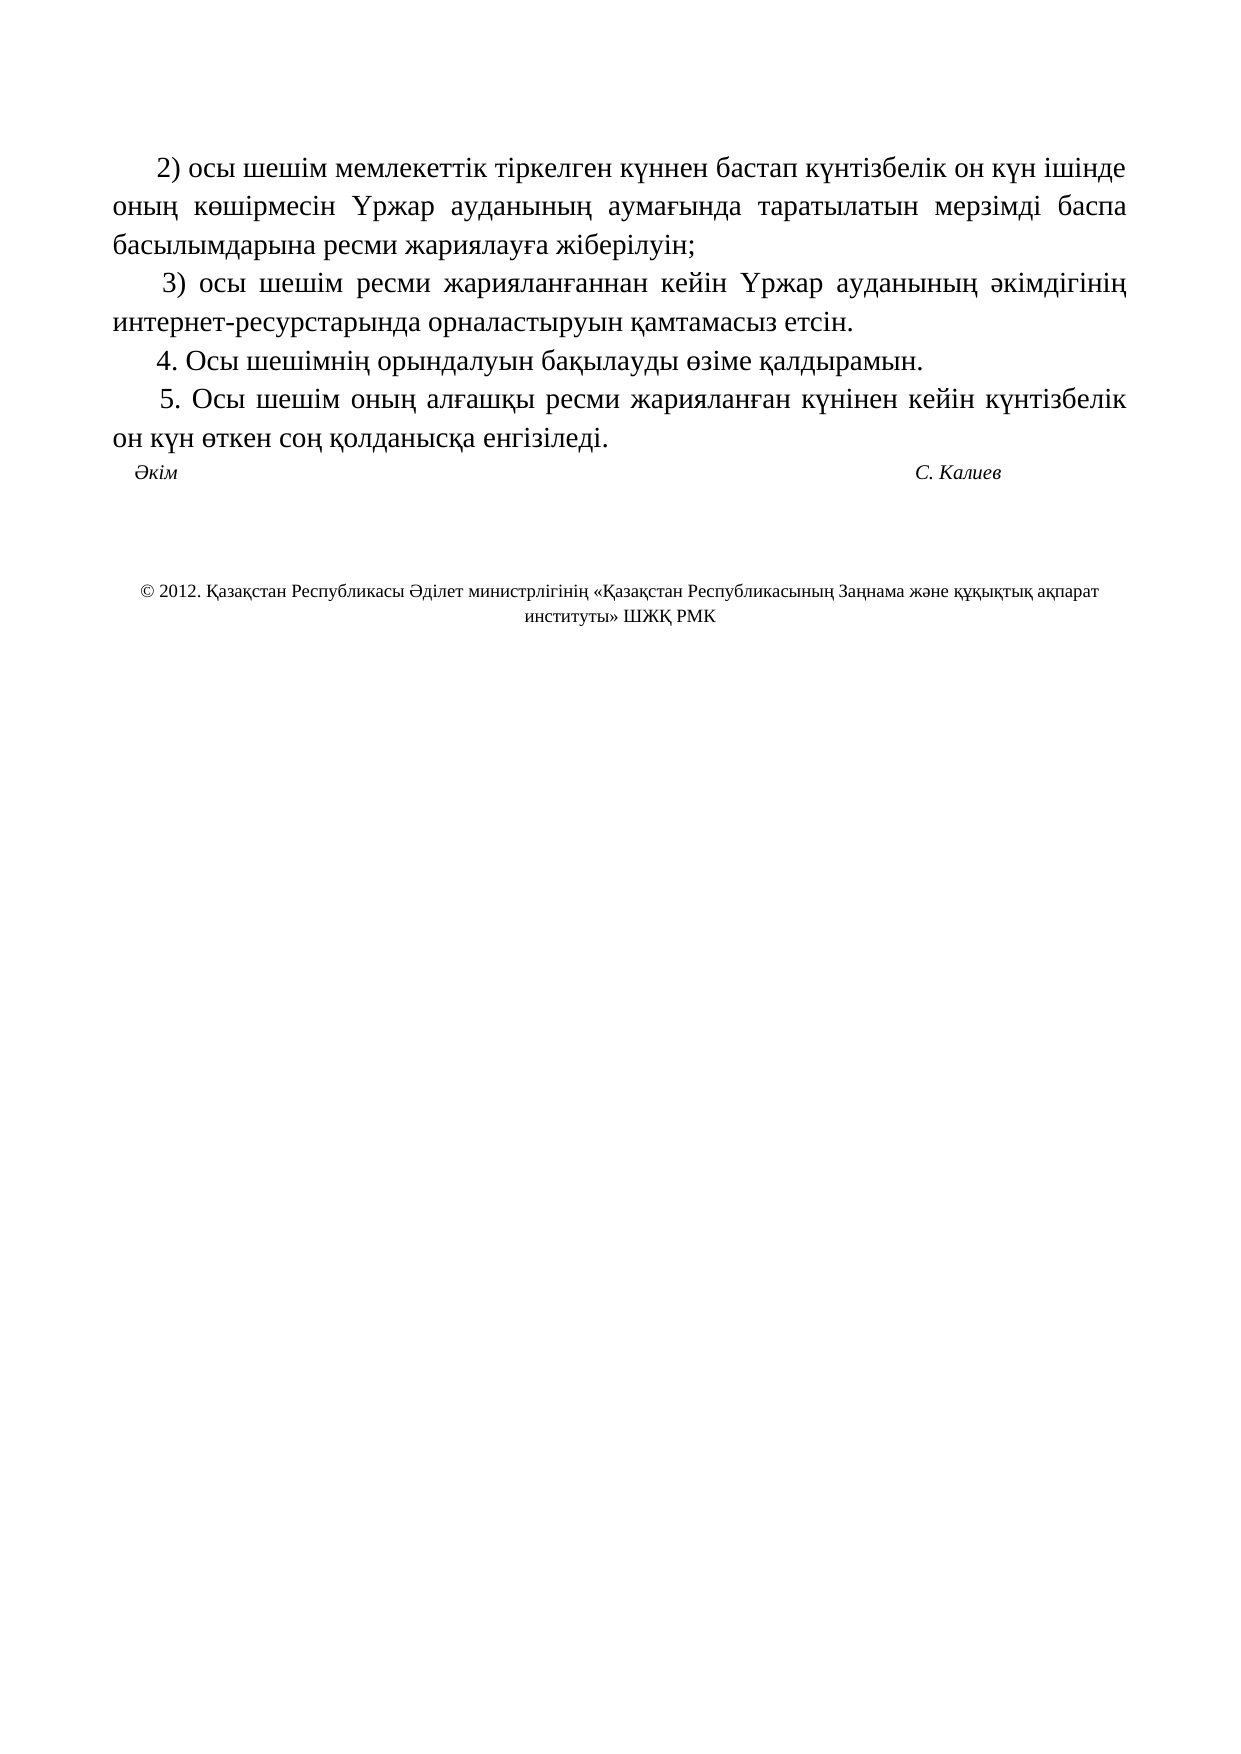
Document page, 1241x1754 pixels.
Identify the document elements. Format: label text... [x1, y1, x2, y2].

table_header С. Калиев [913, 458, 1240, 489]
text 3) осы шешім ресми жарияланғаннан кейін Үржар ауданының әкімдігінің интернет-ресурстарында орналастыруын қамтамасыз етсін. [112, 266, 1128, 338]
text © 2012. Қазақстан Республикасы Әділет министрлігінің «Қазақстан Республикасының Заңнама және құқықтық ақпарат институты» ШЖҚ РМК [112, 580, 1128, 626]
table_header Әкім [101, 458, 913, 489]
text 5. Осы шешім оның алғашқы ресми жарияланған күнінен кейін күнтізбелік он күн өткен соң қолданысқа енгізіледі. [112, 381, 1128, 453]
text 4. Осы шешімнің орындалуын бақылауды өзіме қалдырамын. [112, 343, 1128, 376]
text 2) осы шешім мемлекеттік тіркелген күннен бастап күнтізбелік он күн ішінде оның көшірмесін Үржар ауданының аумағында таратылатын мерзімді баспа басылымдарына ресми жариялауға жіберілуін; [112, 150, 1128, 261]
